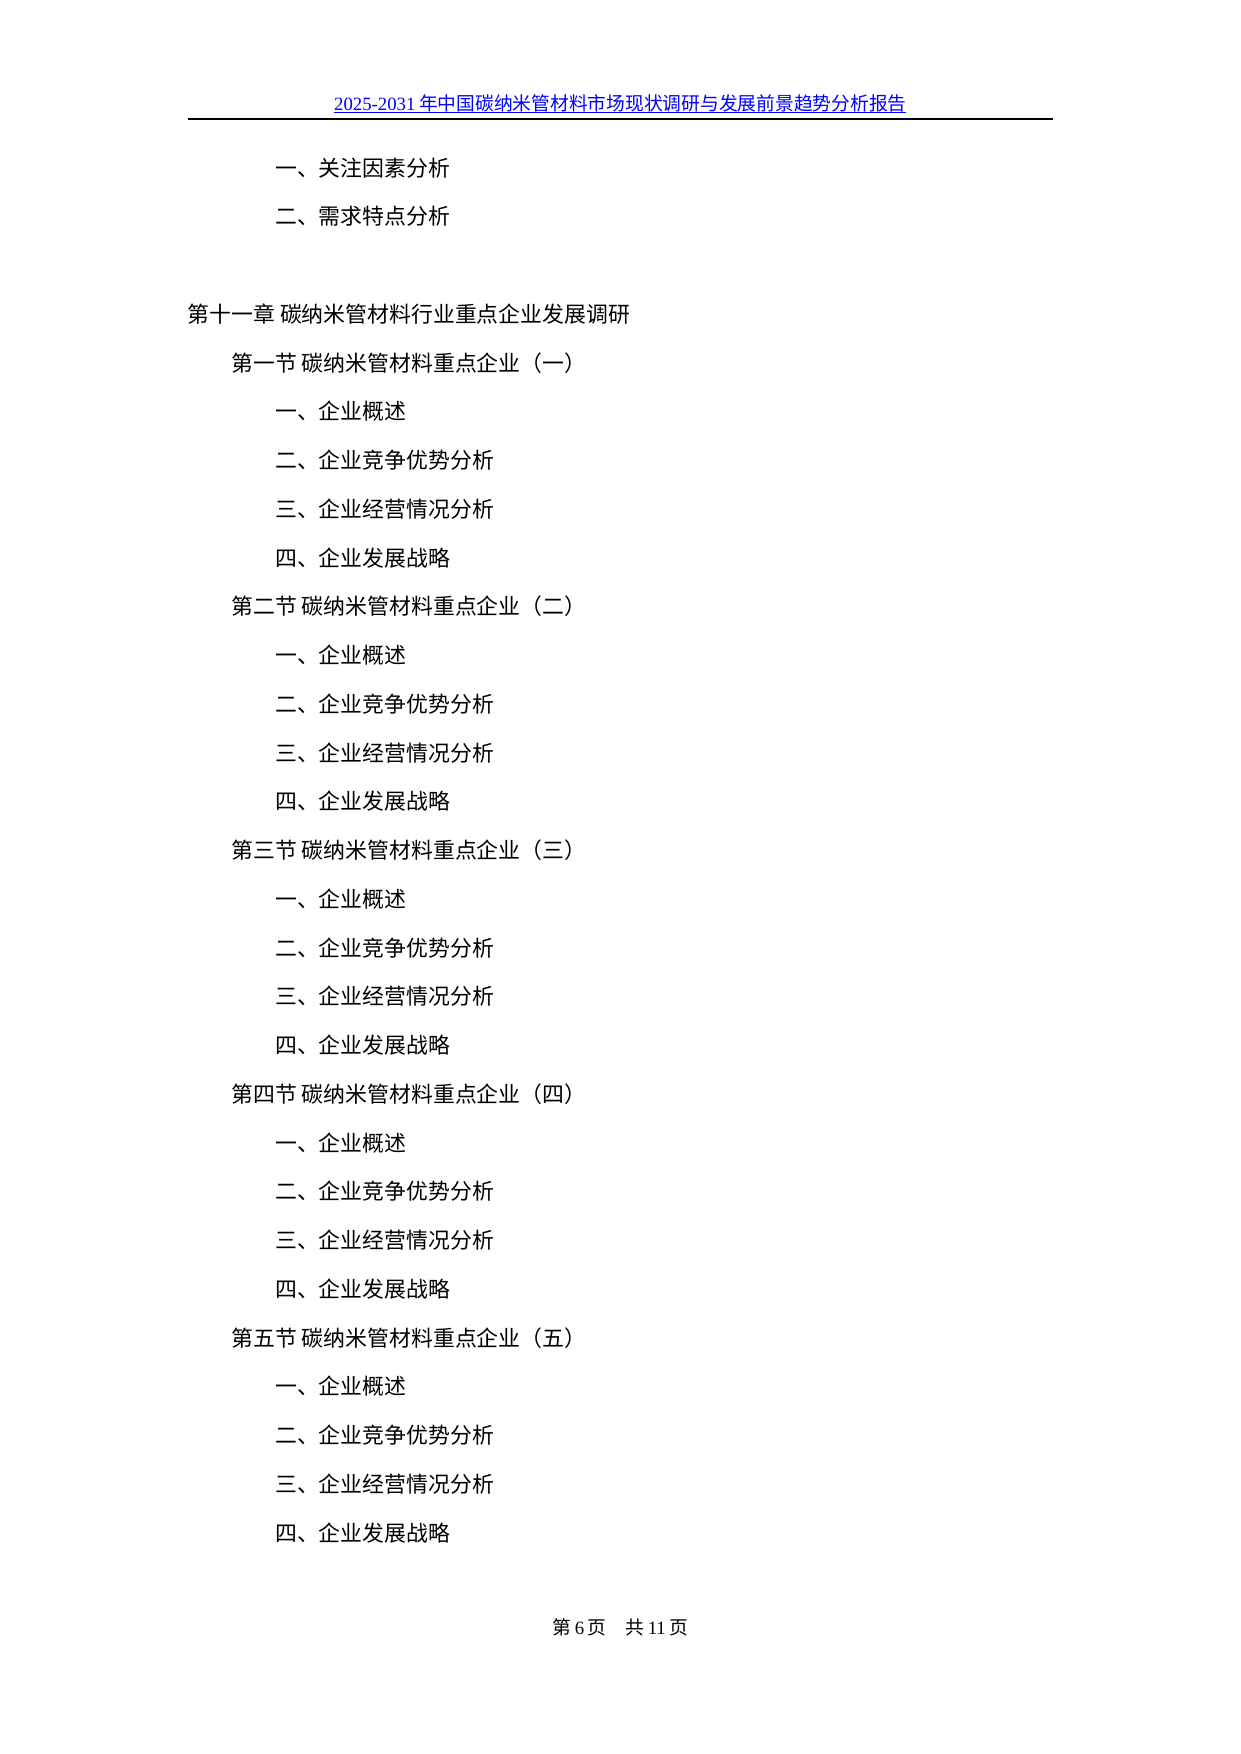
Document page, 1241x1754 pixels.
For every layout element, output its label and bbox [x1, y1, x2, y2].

text [187, 150, 1053, 1548]
